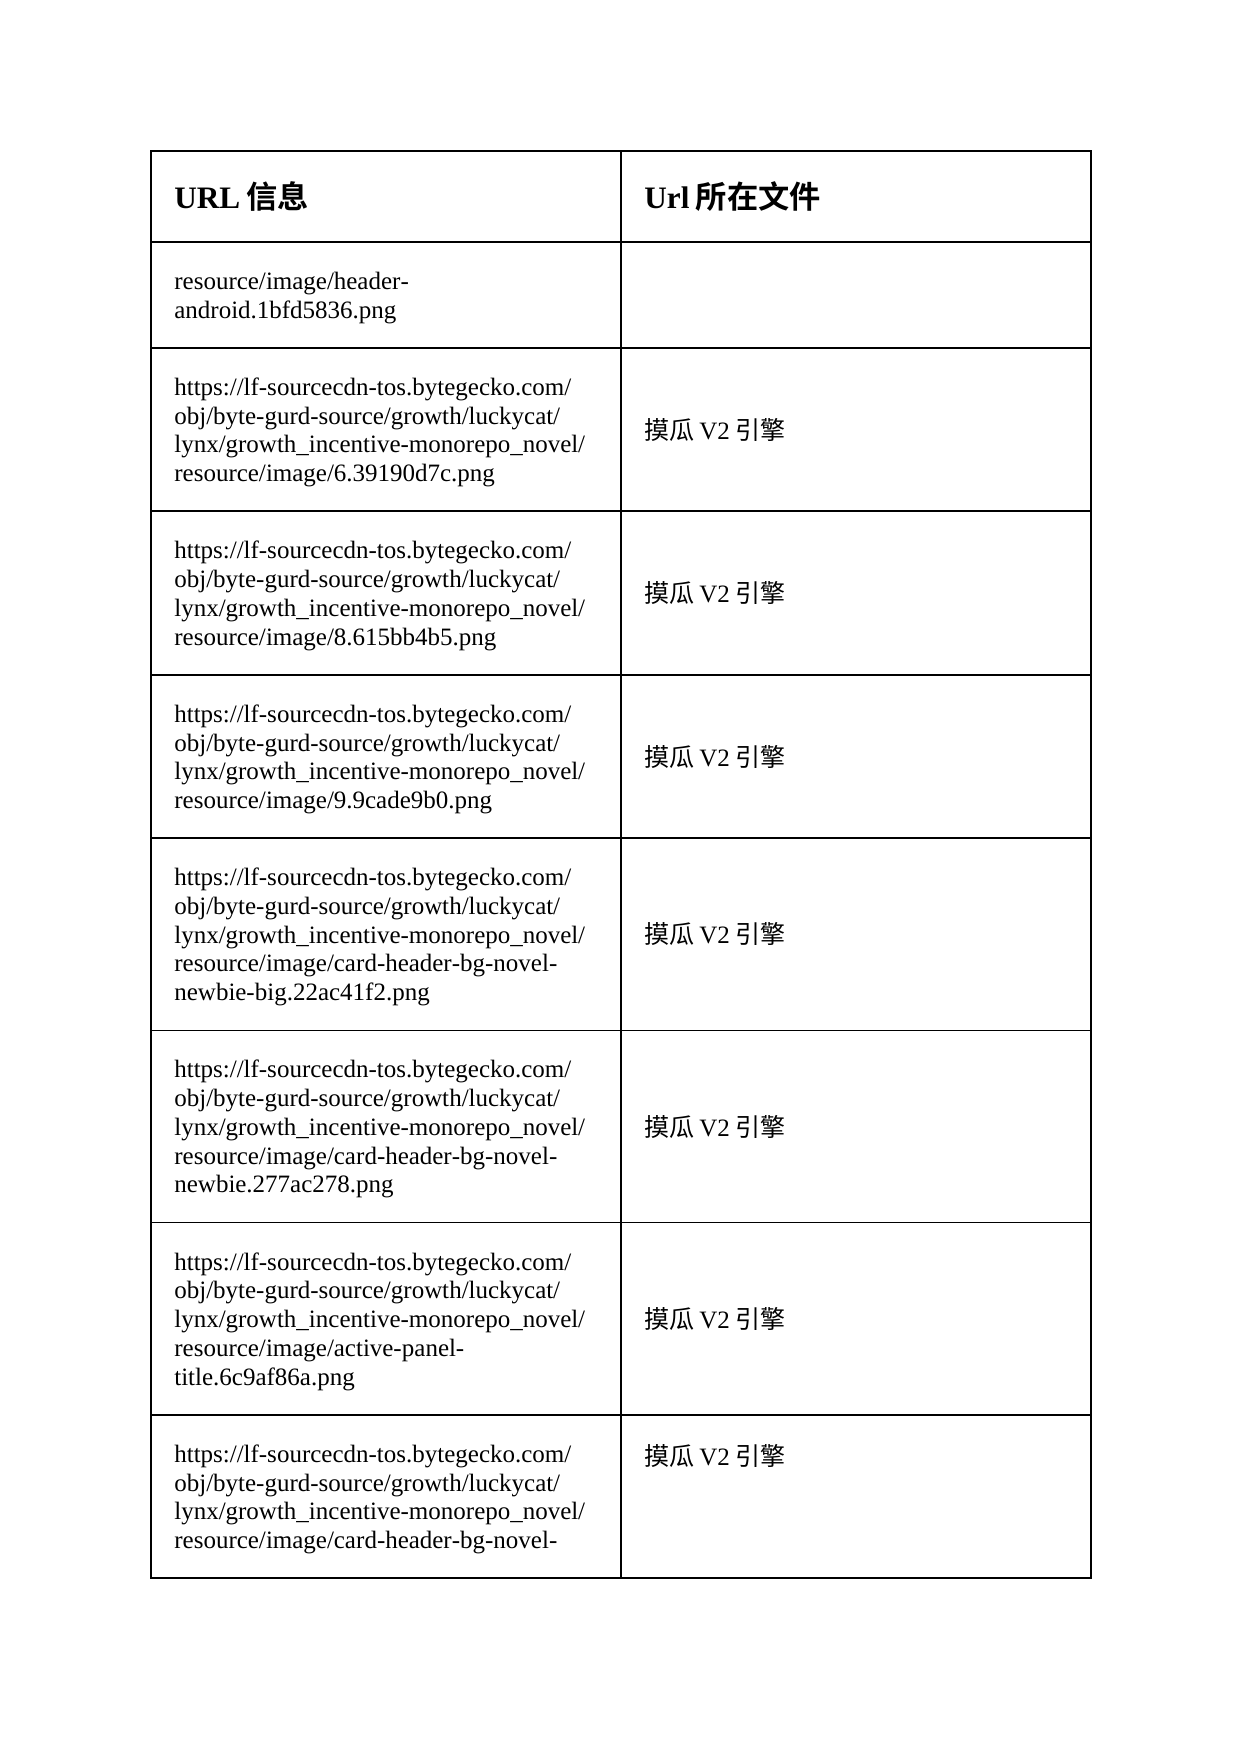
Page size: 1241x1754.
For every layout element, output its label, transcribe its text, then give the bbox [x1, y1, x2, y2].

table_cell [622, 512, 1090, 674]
table_header Url所在文件 [622, 152, 1090, 241]
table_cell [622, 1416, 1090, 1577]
table_header URL信息 [152, 152, 620, 241]
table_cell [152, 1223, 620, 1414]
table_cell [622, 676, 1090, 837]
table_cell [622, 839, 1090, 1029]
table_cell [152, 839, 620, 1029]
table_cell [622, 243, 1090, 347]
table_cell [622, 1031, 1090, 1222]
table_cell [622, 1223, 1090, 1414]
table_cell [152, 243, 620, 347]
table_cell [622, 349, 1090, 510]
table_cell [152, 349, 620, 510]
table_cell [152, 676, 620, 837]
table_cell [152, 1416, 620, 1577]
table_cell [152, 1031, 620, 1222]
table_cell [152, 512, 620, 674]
